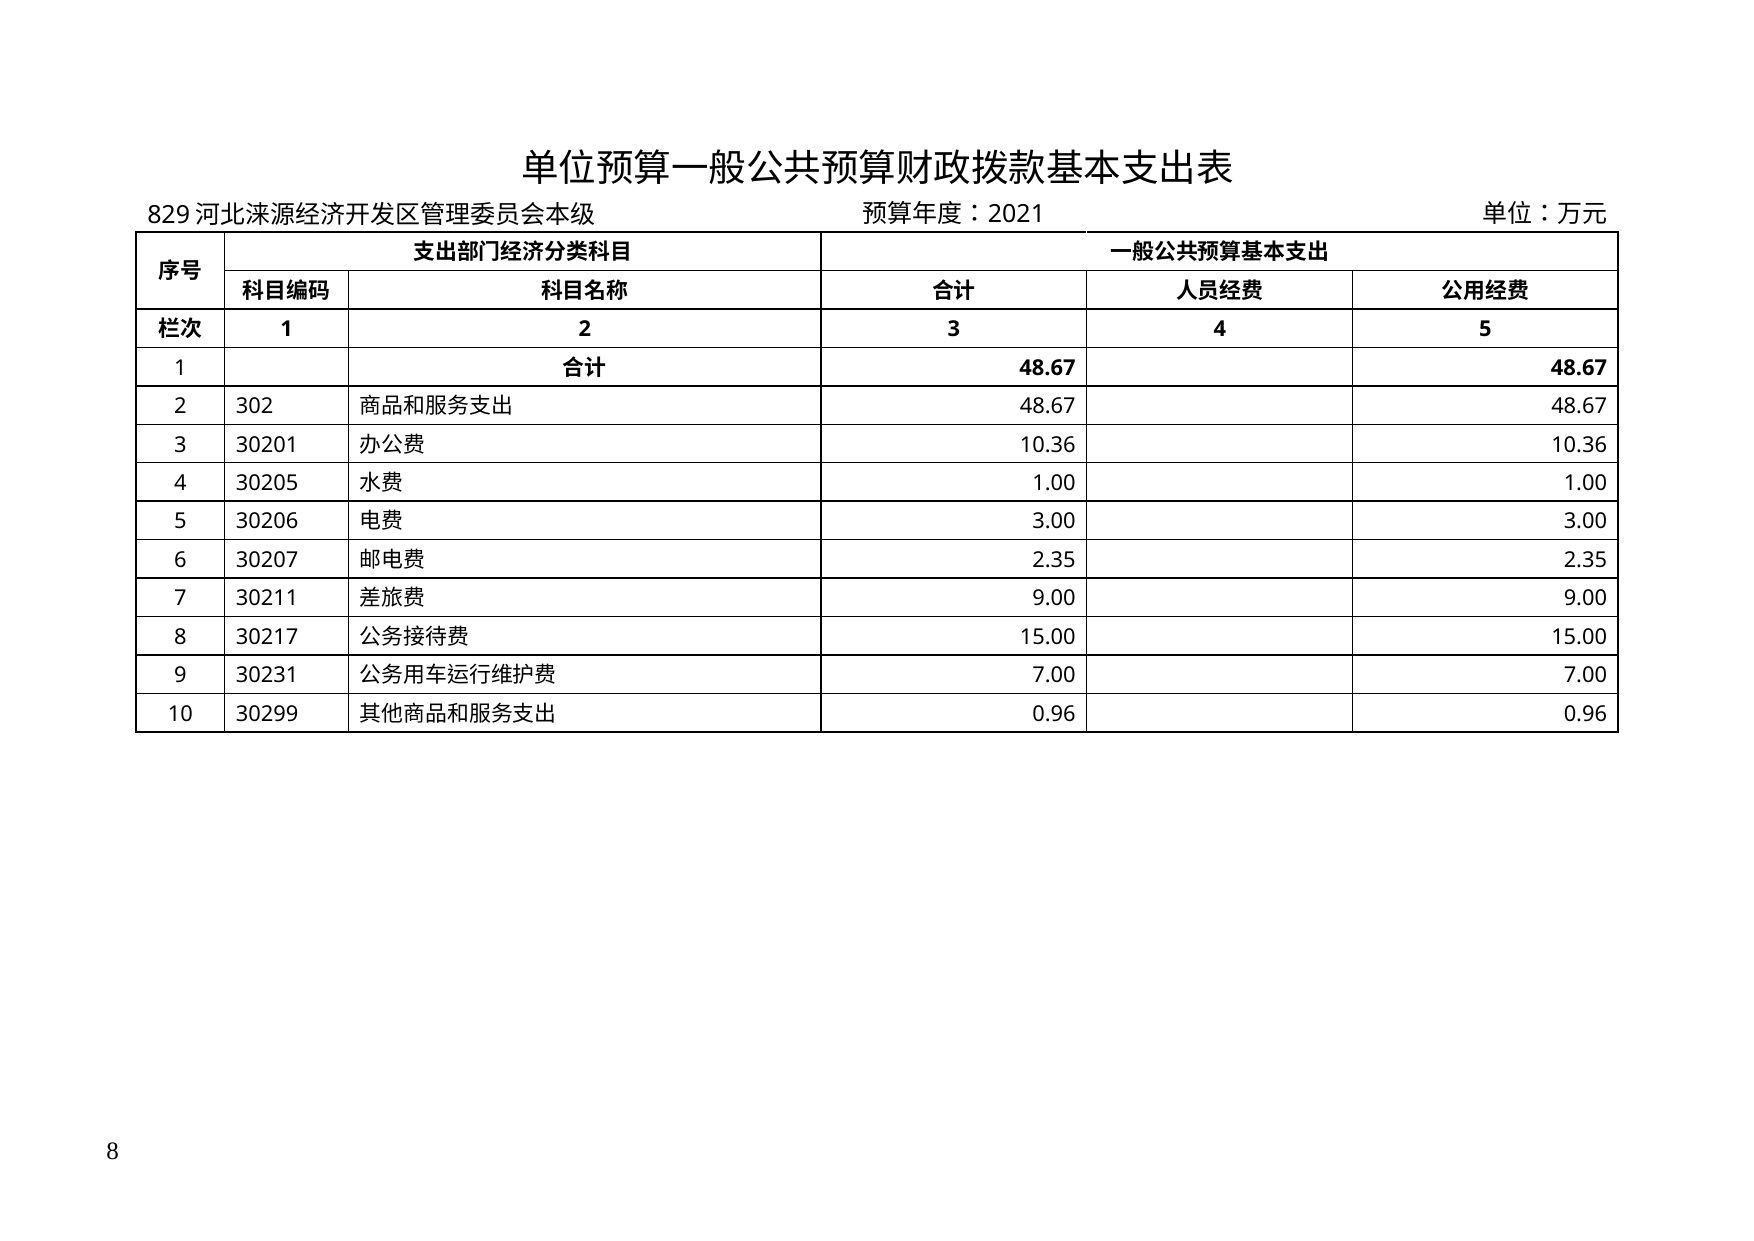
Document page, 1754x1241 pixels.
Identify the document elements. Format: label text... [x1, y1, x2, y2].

table_cell 30205 [225, 463, 348, 500]
table_cell 2.35 [822, 540, 1086, 577]
table_cell 公务接待费 [349, 617, 820, 654]
table_cell 商品和服务支出 [349, 387, 820, 423]
table_cell 10.36 [822, 425, 1086, 462]
table_cell 一般公共预算基本支出 [822, 233, 1617, 270]
table_cell 48.67 [822, 348, 1086, 385]
table_cell 差旅费 [349, 579, 820, 616]
table_cell 3 [137, 425, 224, 462]
table_cell 1.00 [1353, 463, 1617, 500]
table_cell 电费 [349, 502, 820, 539]
table_cell 30231 [225, 656, 348, 692]
table_cell 人员经费 [1087, 271, 1352, 308]
table_cell 7.00 [822, 656, 1086, 692]
table_cell 其他商品和服务支出 [349, 694, 820, 731]
table_header 单位：万元 [1087, 195, 1617, 231]
table_cell 48.67 [1353, 348, 1617, 385]
table_cell 2 [349, 310, 820, 347]
table_header 预算年度：2021 [822, 195, 1086, 231]
table_cell 9.00 [822, 579, 1086, 616]
table_cell [1087, 540, 1352, 577]
table_cell 10 [137, 694, 224, 731]
table_cell 1 [225, 310, 348, 347]
table_cell 30217 [225, 617, 348, 654]
table_cell 48.67 [822, 387, 1086, 423]
table_cell 30206 [225, 502, 348, 539]
table_cell 7.00 [1353, 656, 1617, 692]
table_cell 30299 [225, 694, 348, 731]
table_cell 15.00 [822, 617, 1086, 654]
table_cell 邮电费 [349, 540, 820, 577]
table_cell 5 [137, 502, 224, 539]
table_cell 3 [822, 310, 1086, 347]
table_cell 0.96 [822, 694, 1086, 731]
table_cell [225, 348, 348, 385]
table_header 829河北涞源经济开发区管理委员会本级 [137, 195, 820, 231]
table_cell 9 [137, 656, 224, 692]
table_cell 8 [137, 617, 224, 654]
table_cell 30207 [225, 540, 348, 577]
table_cell 10.36 [1353, 425, 1617, 462]
table_cell 302 [225, 387, 348, 423]
table_cell 科目名称 [349, 271, 820, 308]
text 单位预算一般公共预算财政拨款基本支出表 [106, 142, 1648, 193]
table_cell 2 [137, 387, 224, 423]
table_cell [1087, 656, 1352, 692]
table_cell 5 [1353, 310, 1617, 347]
table_cell 支出部门经济分类科目 [225, 233, 820, 270]
table_cell 30201 [225, 425, 348, 462]
table_cell 公用经费 [1353, 271, 1617, 308]
table_cell 2.35 [1353, 540, 1617, 577]
table_cell 3.00 [822, 502, 1086, 539]
table_cell 科目编码 [225, 271, 348, 308]
table_cell 4 [137, 463, 224, 500]
table_cell 1 [137, 348, 224, 385]
table_cell 0.96 [1353, 694, 1617, 731]
table_cell [1087, 425, 1352, 462]
table_cell 30211 [225, 579, 348, 616]
table_cell 7 [137, 579, 224, 616]
table_cell 3.00 [1353, 502, 1617, 539]
table_cell [1087, 387, 1352, 423]
table_cell 9.00 [1353, 579, 1617, 616]
table_cell [1087, 502, 1352, 539]
table_cell 48.67 [1353, 387, 1617, 423]
table_cell 序号 [137, 233, 224, 308]
table_cell [1087, 617, 1352, 654]
table_cell 公务用车运行维护费 [349, 656, 820, 692]
table_cell 15.00 [1353, 617, 1617, 654]
table_cell 1.00 [822, 463, 1086, 500]
table_cell [1087, 348, 1352, 385]
table_cell 合计 [349, 348, 820, 385]
table_cell [1087, 463, 1352, 500]
table_cell 6 [137, 540, 224, 577]
table_cell [1087, 694, 1352, 731]
table_cell 栏次 [137, 310, 224, 347]
table_cell 4 [1087, 310, 1352, 347]
table_cell 办公费 [349, 425, 820, 462]
table_cell 合计 [822, 271, 1086, 308]
table_cell 水费 [349, 463, 820, 500]
table_cell [1087, 579, 1352, 616]
